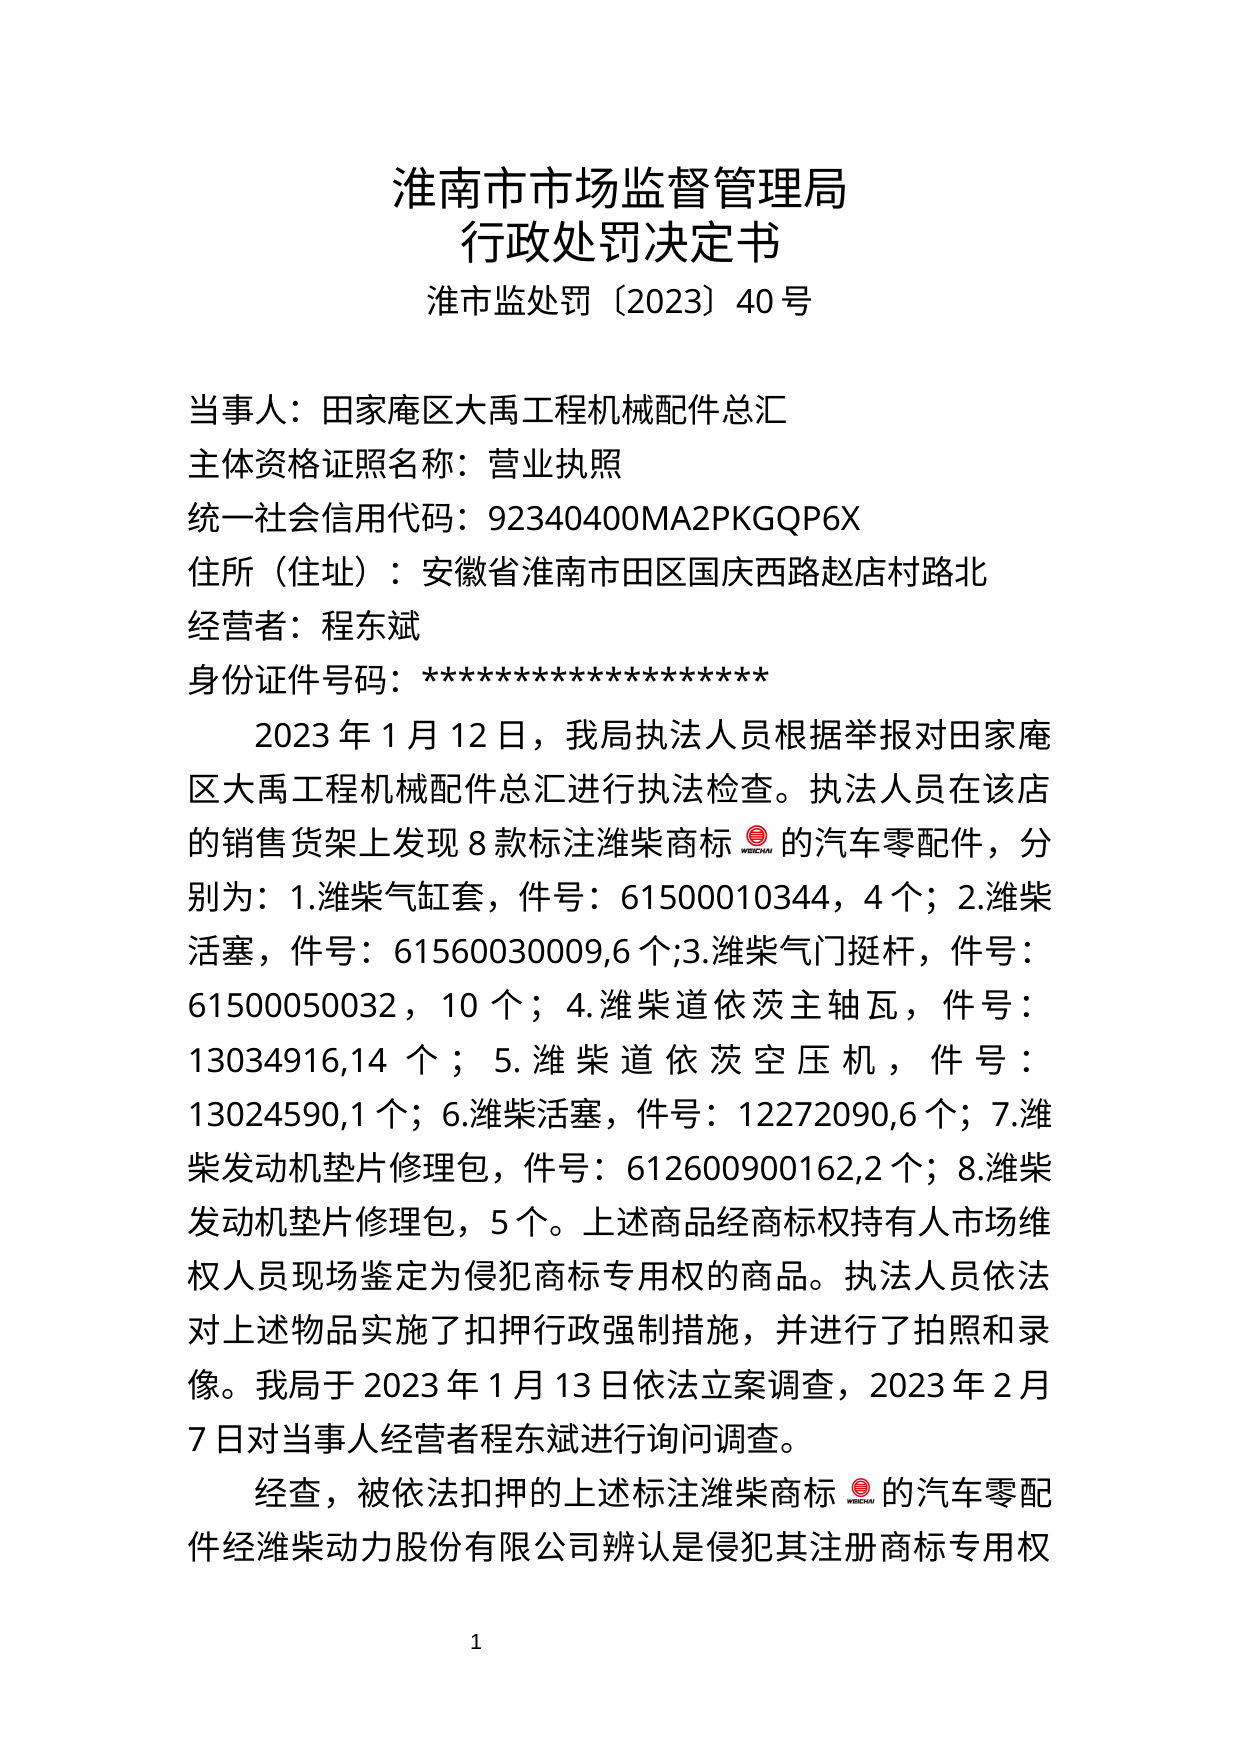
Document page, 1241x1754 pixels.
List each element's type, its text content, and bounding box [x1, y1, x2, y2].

text 淮南市市场监督管理局 [187, 162, 1053, 216]
text 身份证件号码：******************* [187, 649, 1053, 704]
text 2023年1月12日，我局执法人员根据举报对田家庵区大禹工程机械配件总汇进行执法检查。执法人员在该店的销售货架上发现8款标注潍柴商标的汽车零配件，分别为：1.潍柴气缸套，件号：61500010344，4个；2.潍柴活塞，件号：61560030009,6个;3.潍柴气门挺杆，件号：61500050032，10个；4.潍柴道依茨主轴瓦，件号：13034916,14个；5.潍柴道依茨空压机，件号：13024590,1个；6.潍柴活塞，件号：12272090,6个；7.潍柴发动机垫片修理包，件号：612600900162,2个；8.潍柴发动机垫片修理包，5个。上述商品经商标权持有人市场维权人员现场鉴定为侵犯商标专用权的商品。执法人员依法对上述物品实施了扣押行政强制措施，并进行了拍照和录像。我局于2023年1月13日依法立案调查，2023年2月7日对当事人经营者程东斌进行询问调查。 [187, 704, 1053, 1462]
picture [840, 1477, 882, 1506]
picture [733, 824, 781, 856]
text 行政处罚决定书 [187, 216, 1053, 270]
text 淮市监处罚〔2023〕40号 [187, 270, 1053, 324]
text 当事人：田家庵区大禹工程机械配件总汇 [187, 379, 1053, 433]
text 主体资格证照名称：营业执照 [187, 433, 1053, 487]
text 住所（住址）：安徽省淮南市田区国庆西路赵店村路北 [187, 541, 1053, 595]
text 统一社会信用代码：92340400MA2PKGQP6X [187, 487, 1053, 541]
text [187, 1462, 1053, 1570]
text 经营者：程东斌 [187, 595, 1053, 649]
